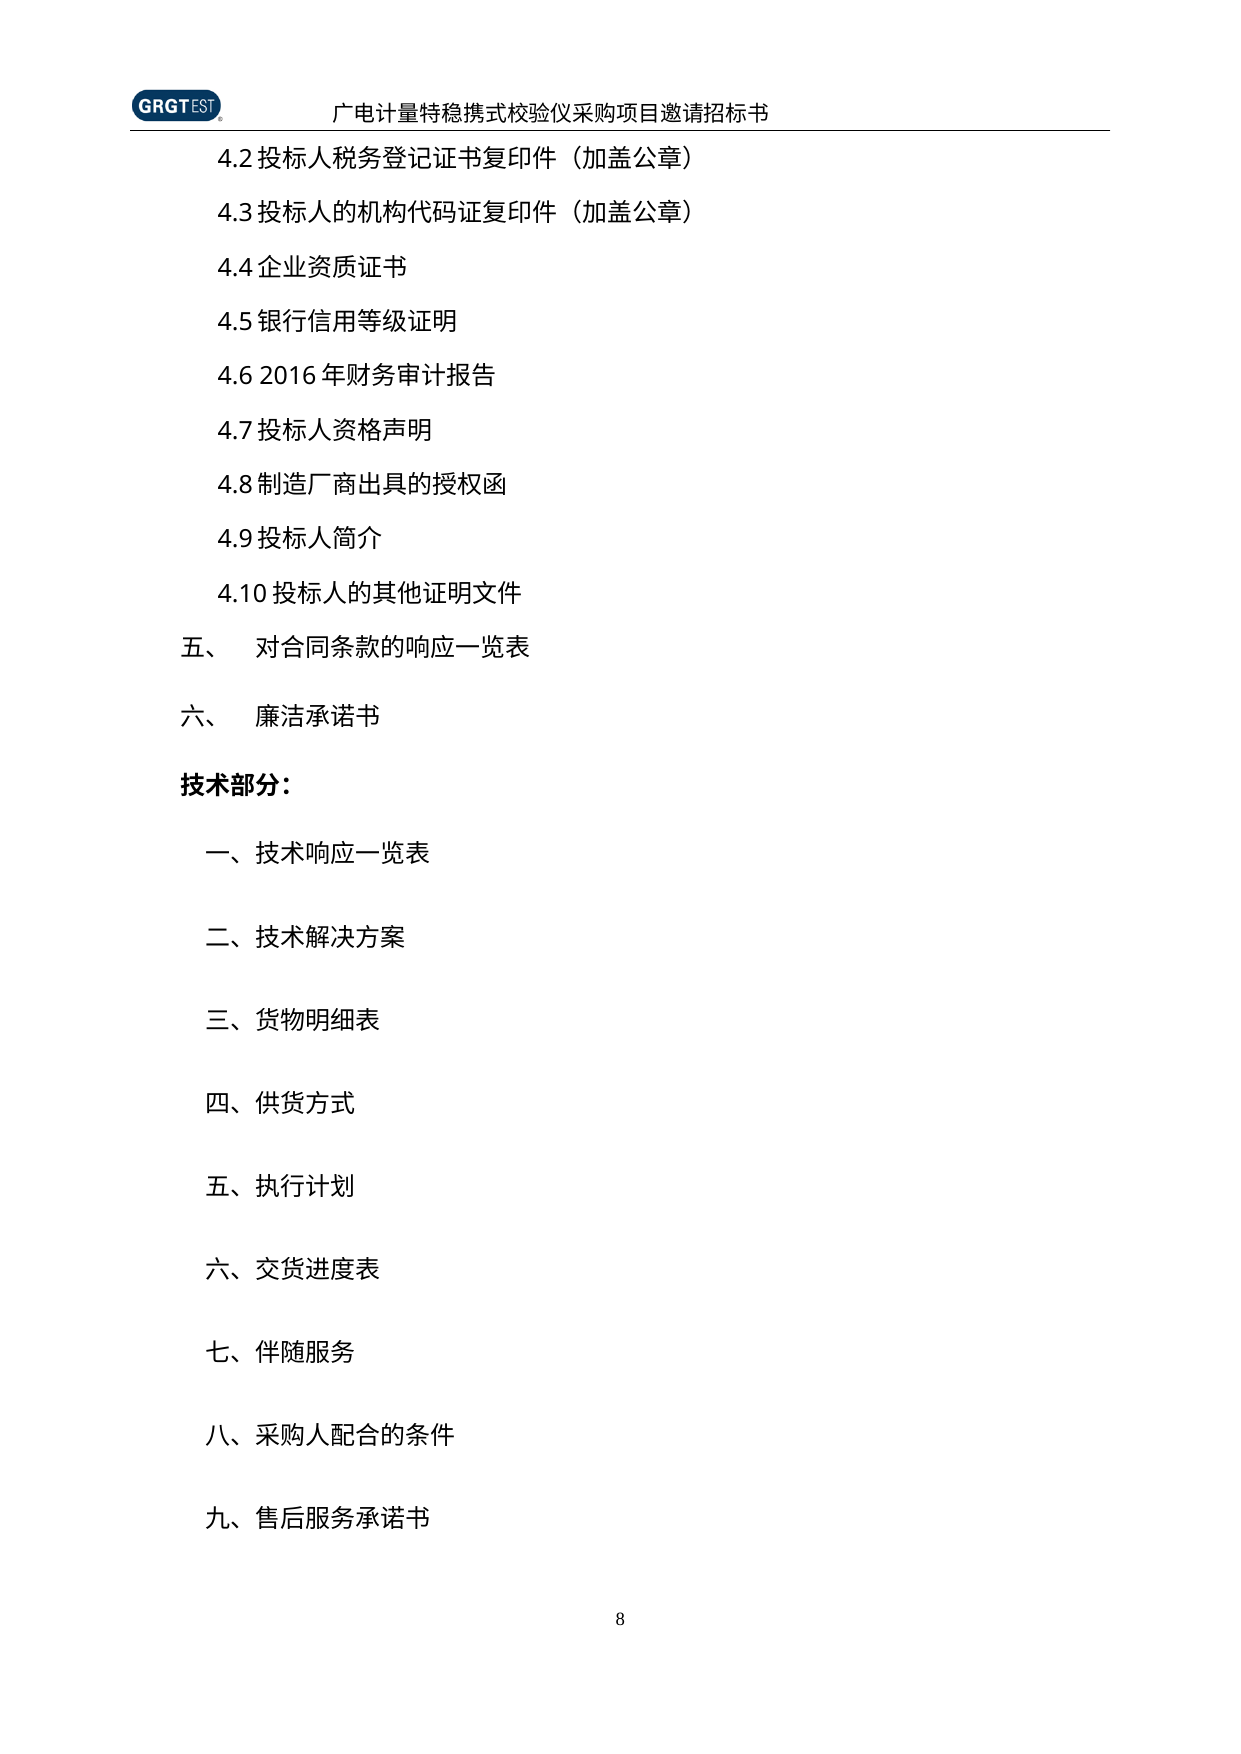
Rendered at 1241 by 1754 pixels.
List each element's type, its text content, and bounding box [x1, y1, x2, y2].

list 对合同条款的响应一览表 [180, 628, 1110, 664]
text 4.4企业资质证书 [130, 247, 1110, 283]
list 廉洁承诺书 [180, 682, 1110, 747]
text 七、伴随服务 [130, 1318, 1110, 1383]
text 三、货物明细表 [130, 986, 1110, 1051]
text 五、执行计划 [130, 1152, 1110, 1217]
text 4.7投标人资格声明 [130, 410, 1110, 446]
text 4.5银行信用等级证明 [130, 301, 1110, 338]
text 四、供货方式 [130, 1069, 1110, 1134]
text 4.2投标人税务登记证书复印件（加盖公章） [130, 138, 1110, 174]
picture [129, 88, 224, 122]
text 4.10投标人的其他证明文件 [130, 573, 1110, 609]
text 六、交货进度表 [130, 1235, 1110, 1300]
text 二、技术解决方案 [130, 903, 1110, 968]
text 一、技术响应一览表 [130, 819, 1110, 884]
text 4.6 2016年财务审计报告 [130, 356, 1110, 392]
text 4.8制造厂商出具的授权函 [130, 464, 1110, 501]
text 技术部分： [130, 765, 1110, 801]
text 4.3投标人的机构代码证复印件（加盖公章） [130, 193, 1110, 229]
text 九、售后服务承诺书 [130, 1484, 1110, 1549]
text 4.9投标人简介 [130, 519, 1110, 555]
text 八、采购人配合的条件 [130, 1401, 1110, 1466]
